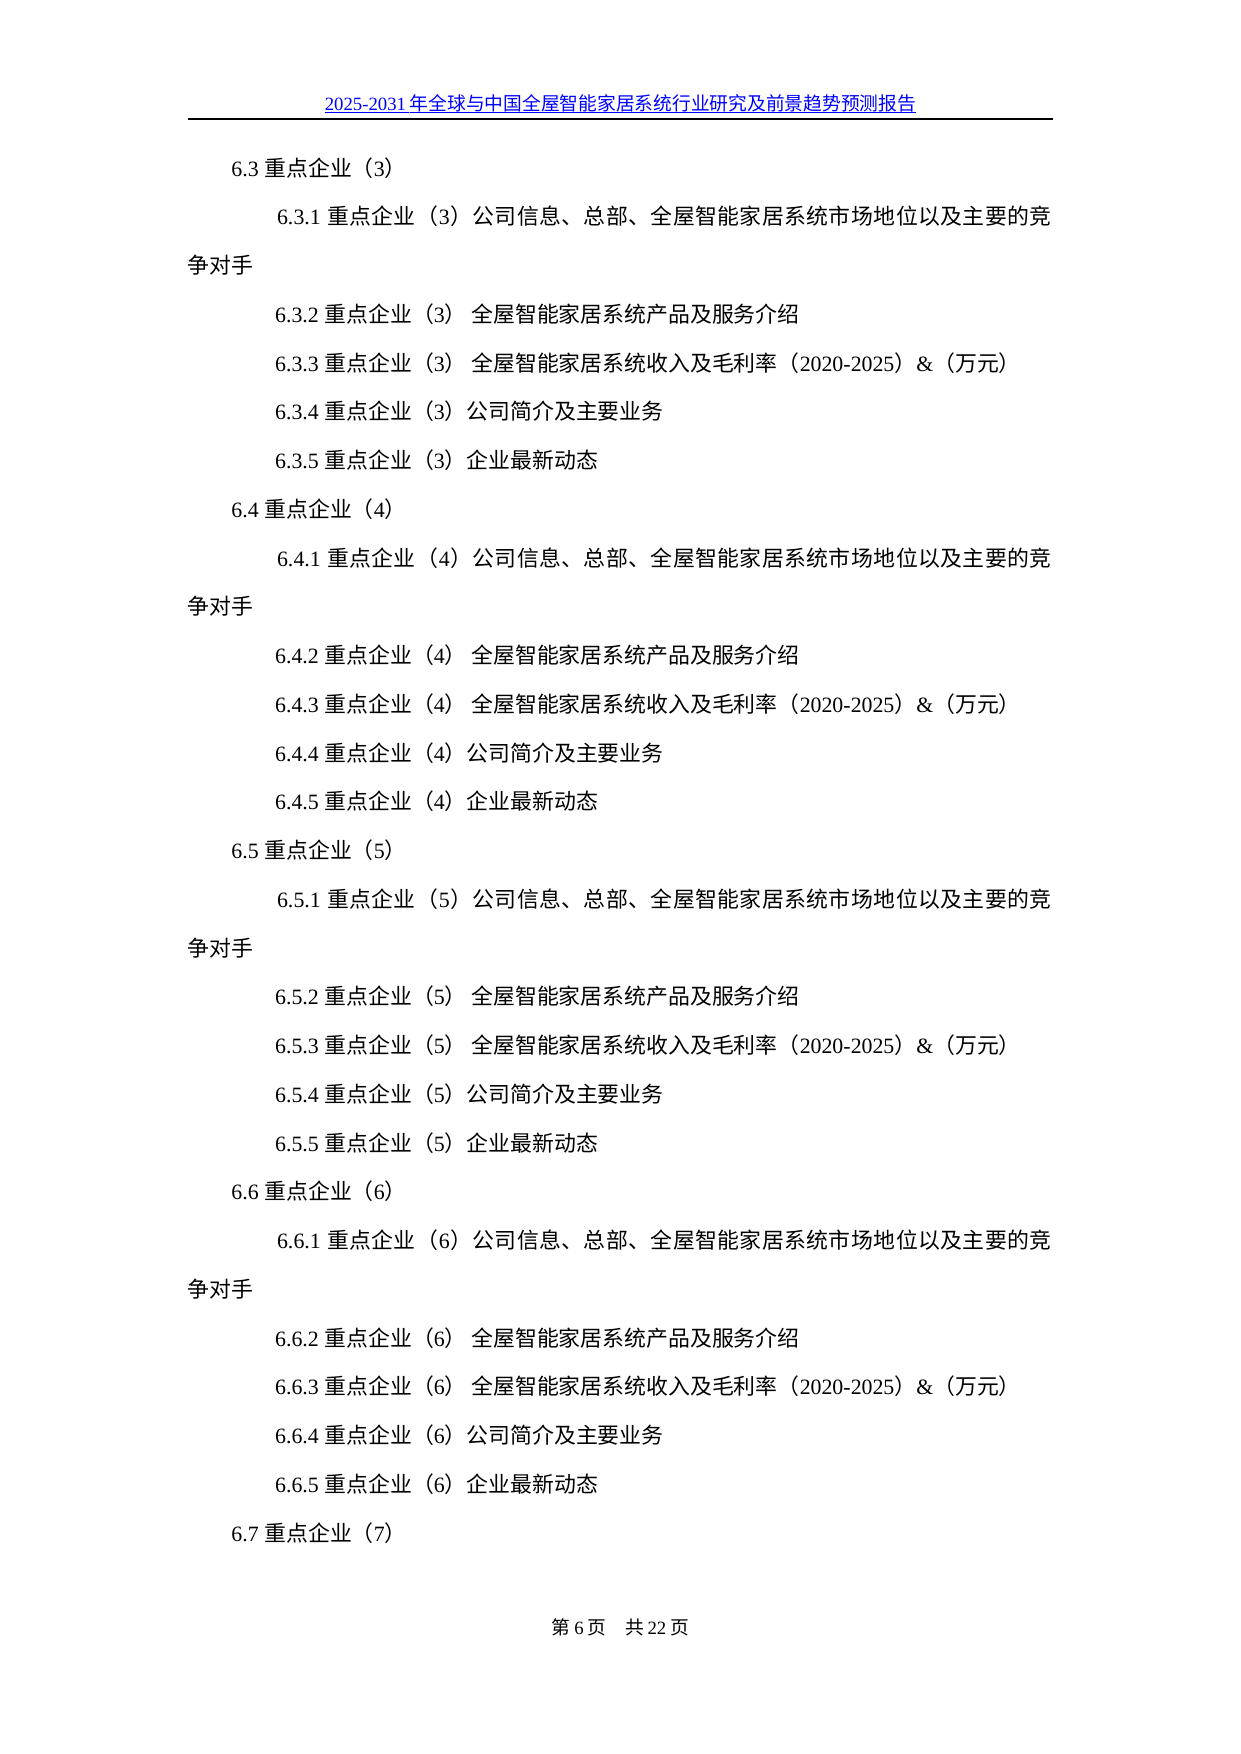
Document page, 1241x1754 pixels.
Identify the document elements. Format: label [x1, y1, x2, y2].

text [187, 150, 1053, 1548]
